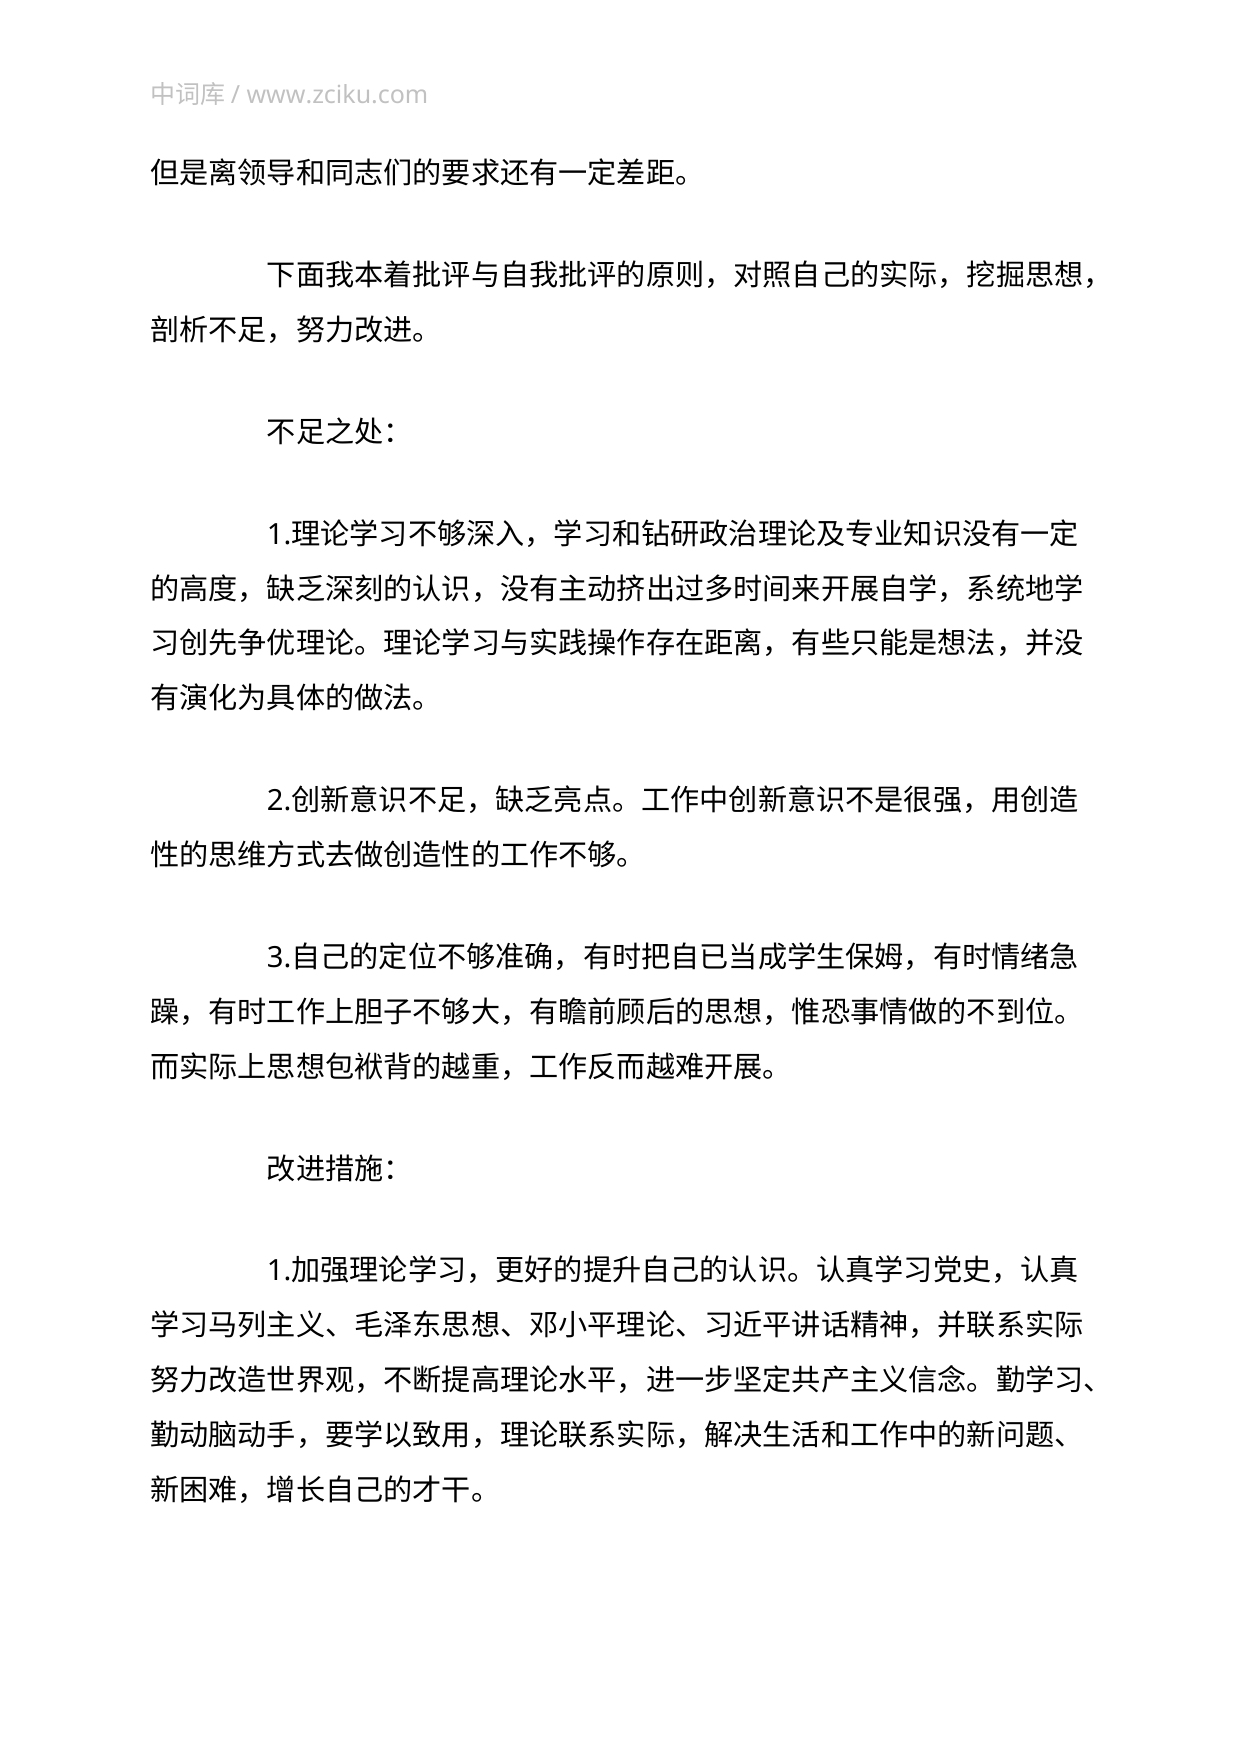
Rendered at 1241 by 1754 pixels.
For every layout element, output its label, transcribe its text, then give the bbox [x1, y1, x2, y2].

text 不足之处： [150, 408, 1090, 451]
text 3.自己的定位不够准确，有时把自已当成学生保姆，有时情绪急躁，有时工作上胆子不够大，有瞻前顾后的思想，惟恐事情做的不到位。而实际上思想包袱背的越重，工作反而越难开展。 [150, 933, 1090, 1086]
text 1.理论学习不够深入，学习和钻研政治理论及专业知识没有一定的高度，缺乏深刻的认识，没有主动挤出过多时间来开展自学，系统地学习创先争优理论。理论学习与实践操作存在距离，有些只能是想法，并没有演化为具体的做法。 [150, 510, 1090, 717]
text 2.创新意识不足，缺乏亮点。工作中创新意识不是很强，用创造性的思维方式去做创造性的工作不够。 [150, 777, 1090, 874]
text 1.加强理论学习，更好的提升自己的认识。认真学习党史，认真学习马列主义、毛泽东思想、邓小平理论、习近平讲话精神，并联系实际努力改造世界观，不断提高理论水平，进一步坚定共产主义信念。勤学习、勤动脑动手，要学以致用，理论联系实际，解决生活和工作中的新问题、新困难，增长自己的才干。 [150, 1247, 1090, 1509]
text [150, 150, 1090, 192]
text 下面我本着批评与自我批评的原则，对照自己的实际，挖掘思想，剖析不足，努力改进。 [150, 252, 1090, 349]
text 改进措施： [150, 1145, 1090, 1187]
